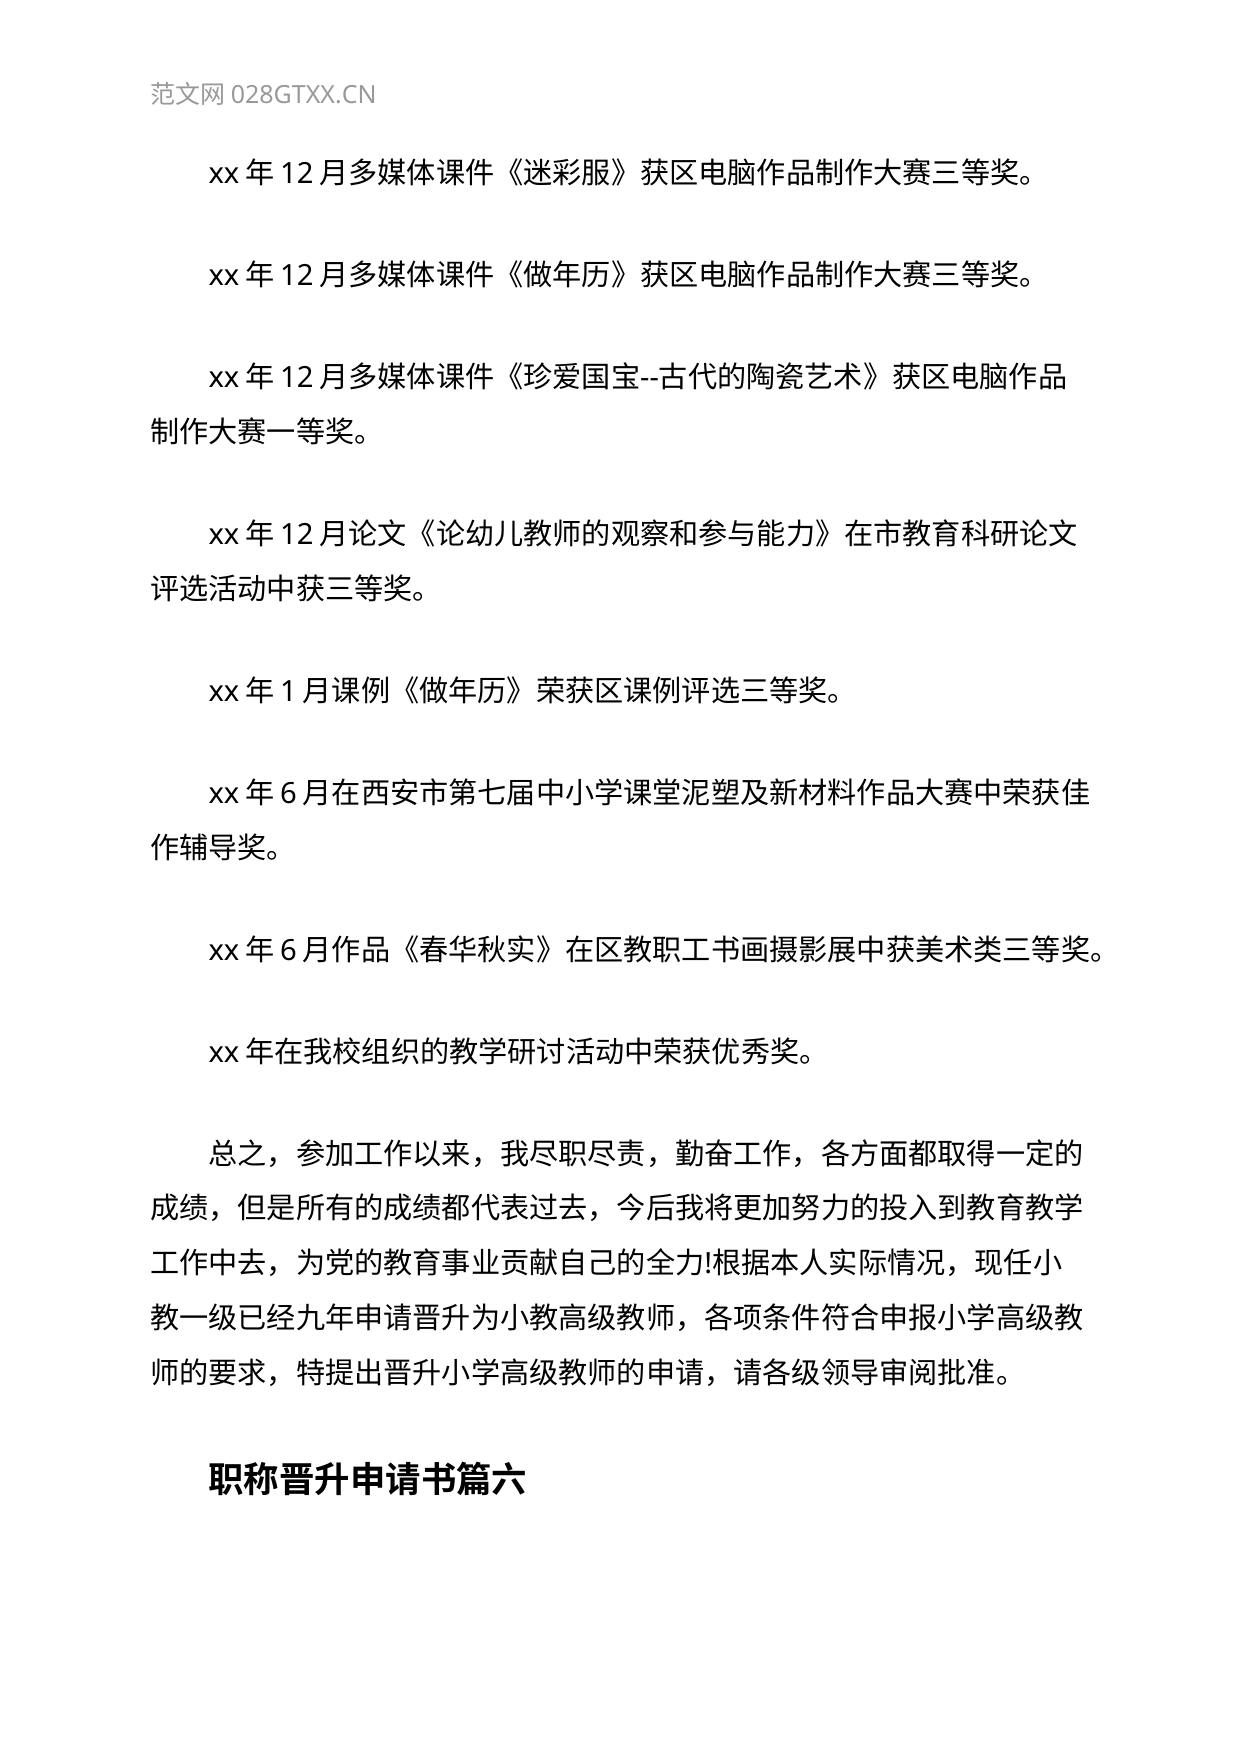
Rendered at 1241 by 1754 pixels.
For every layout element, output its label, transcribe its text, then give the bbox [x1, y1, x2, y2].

text xx年6月在西安市第七届中小学课堂泥塑及新材料作品大赛中荣获佳作辅导奖。 [150, 769, 1090, 867]
text xx年12月多媒体课件《珍爱国宝--古代的陶瓷艺术》获区电脑作品制作大赛一等奖。 [150, 354, 1090, 451]
text xx年12月多媒体课件《做年历》获区电脑作品制作大赛三等奖。 [150, 252, 1090, 294]
text xx年在我校组织的教学研讨活动中荣获优秀奖。 [150, 1028, 1090, 1071]
text xx年1月课例《做年历》荣获区课例评选三等奖。 [150, 667, 1090, 710]
text 职称晋升申请书篇六 [150, 1452, 1090, 1503]
text 总之，参加工作以来，我尽职尽责，勤奋工作，各方面都取得一定的成绩，但是所有的成绩都代表过去，今后我将更加努力的投入到教育教学工作中去，为党的教育事业贡献自己的全力!根据本人实际情况，现任小教一级已经九年申请晋升为小教高级教师，各项条件符合申报小学高级教师的要求，特提出晋升小学高级教师的申请，请各级领导审阅批准。 [150, 1130, 1090, 1392]
text xx年12月多媒体课件《迷彩服》获区电脑作品制作大赛三等奖。 [150, 150, 1090, 192]
text xx年12月论文《论幼儿教师的观察和参与能力》在市教育科研论文评选活动中获三等奖。 [150, 511, 1090, 608]
text xx年6月作品《春华秋实》在区教职工书画摄影展中获美术类三等奖。 [150, 926, 1090, 969]
